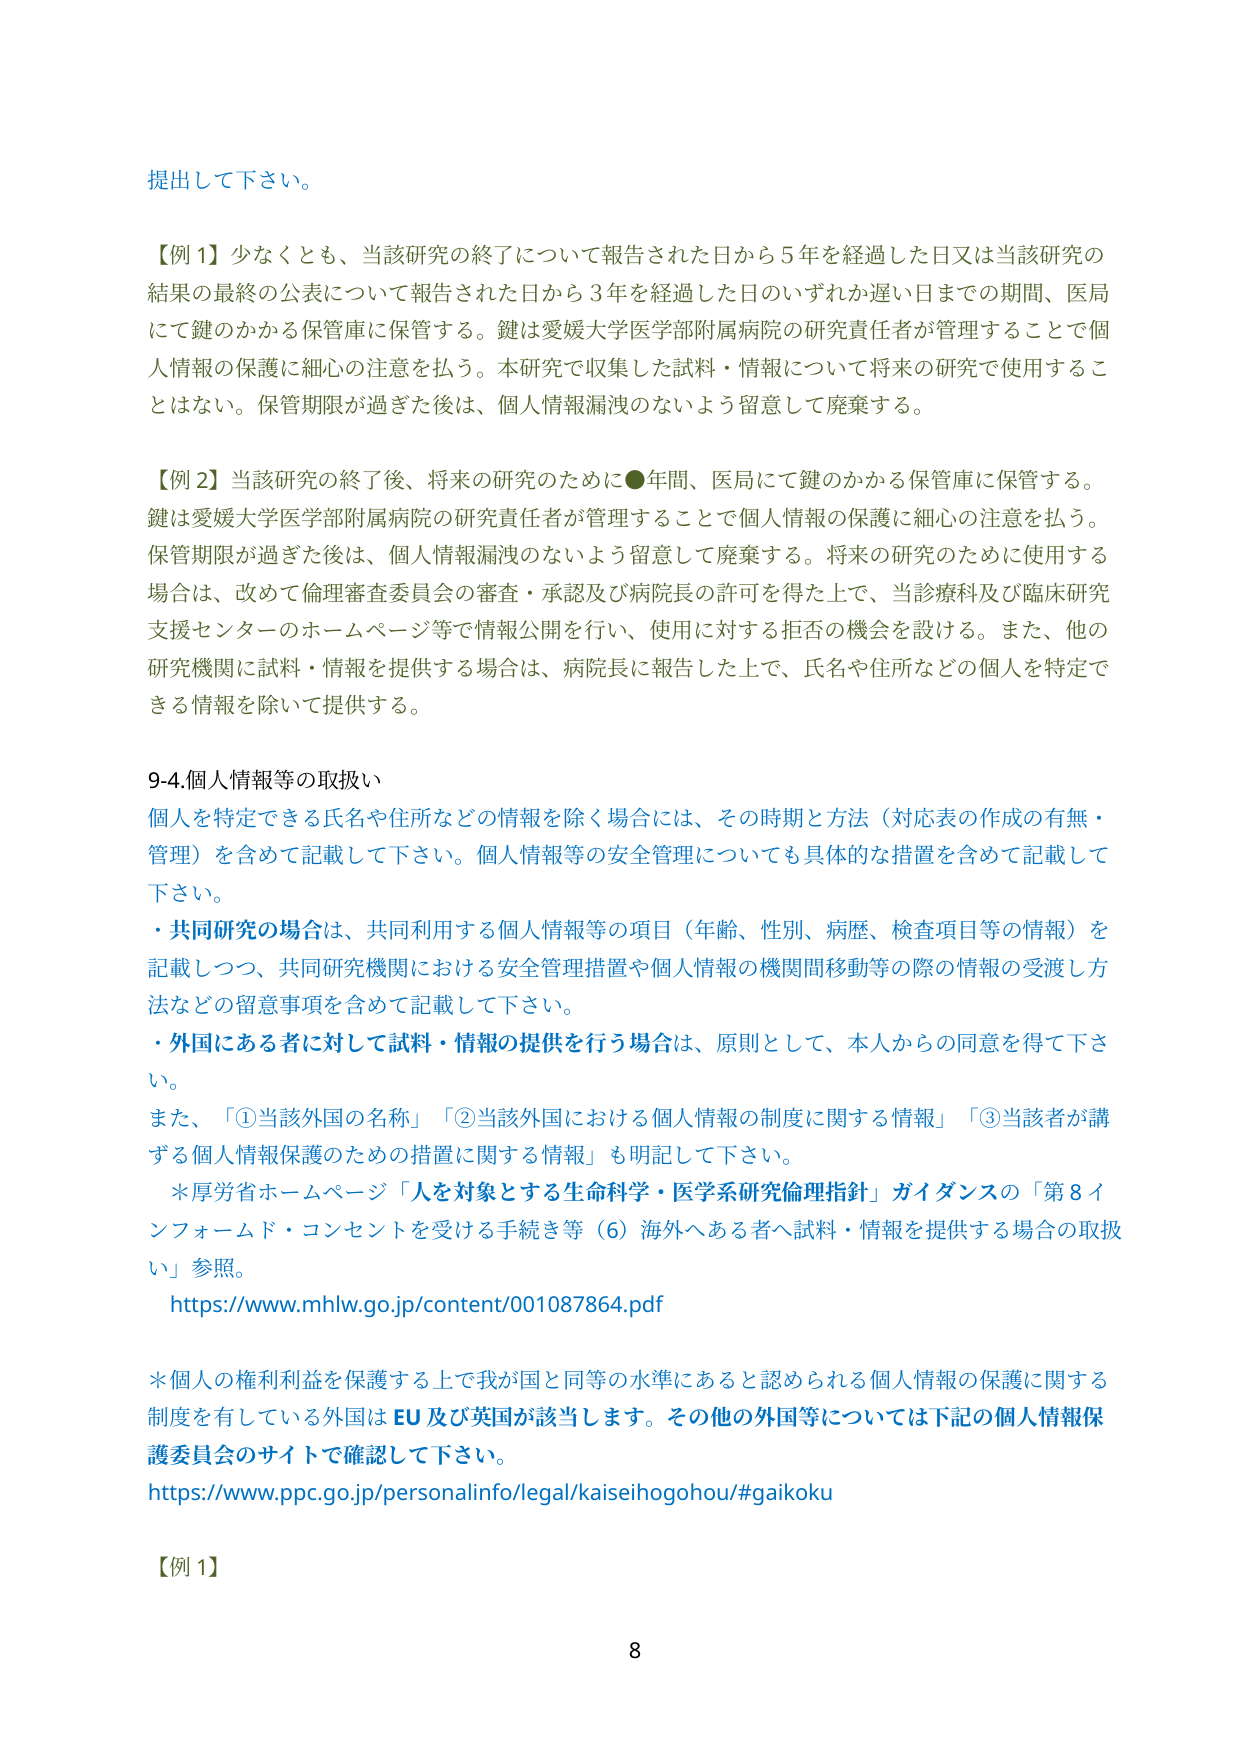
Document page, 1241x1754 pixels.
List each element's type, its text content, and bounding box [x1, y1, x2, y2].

text ＊厚労省ホームページ「人を対象とする生命科学・医学系研究倫理指針」ガイダンスの「第8インフォームド・コンセントを受ける手続き等（6）海外へある者へ試料・情報を提供する場合の取扱い」参照。 [148, 1173, 1122, 1285]
text 個人を特定できる氏名や住所などの情報を除く場合には、その時期と方法（対応表の作成の有無・管理）を含めて記載して下さい。個人情報等の安全管理についても具体的な措置を含めて記載して下さい。 [148, 798, 1122, 910]
text 9-4.個人情報等の取扱い [148, 760, 1122, 798]
text ＊個人の権利利益を保護する上で我が国と同等の水準にあると認められる個人情報の保護に関する制度を有している外国はEU及び英国が該当します。その他の外国等については下記の個人情報保護委員会のサイトで確認して下さい。 https://www.ppc.go.jp/personalinfo/legal/kaiseihogohou/#gaikoku [148, 1360, 1122, 1510]
text また、「①当該外国の名称」「②当該外国における個人情報の制度に関する情報」「③当該者が講ずる個人情報保護のための措置に関する情報」も明記して下さい。 [148, 1098, 1122, 1173]
text ・外国にある者に対して試料・情報の提供を行う場合は、原則として、本人からの同意を得て下さい。 [148, 1023, 1122, 1098]
text 【例1】少なくとも、当該研究の終了について報告された日から５年を経過した日又は当該研究の結果の最終の公表について報告された日から３年を経過した日のいずれか遅い日までの期間、医局にて鍵のかかる保管庫に保管する。鍵は愛媛大学医学部附属病院の研究責任者が管理することで個人情報の保護に細心の注意を払う。本研究で収集した試料・情報について将来の研究で使用することはない。保管期限が過ぎた後は、個人情報漏洩のないよう留意して廃棄する。 [148, 235, 1122, 423]
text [148, 160, 1122, 198]
text 【例1】 [148, 1548, 1122, 1585]
text ・共同研究の場合は、共同利用する個人情報等の項目（年齢、性別、病歴、検査項目等の情報）を記載しつつ、共同研究機関における安全管理措置や個人情報の機関間移動等の際の情報の受渡し方法などの留意事項を含めて記載して下さい。 [148, 910, 1122, 1023]
text 【例2】当該研究の終了後、将来の研究のために●年間、医局にて鍵のかかる保管庫に保管する。鍵は愛媛大学医学部附属病院の研究責任者が管理することで個人情報の保護に細心の注意を払う。保管期限が過ぎた後は、個人情報漏洩のないよう留意して廃棄する。将来の研究のために使用する場合は、改めて倫理審査委員会の審査・承認及び病院長の許可を得た上で、当診療科及び臨床研究支援センターのホームページ等で情報公開を行い、使用に対する拒否の機会を設ける。また、他の研究機関に試料・情報を提供する場合は、病院長に報告した上で、氏名や住所などの個人を特定できる情報を除いて提供する。 [148, 460, 1122, 723]
text https://www.mhlw.go.jp/content/001087864.pdf [169, 1285, 1122, 1323]
